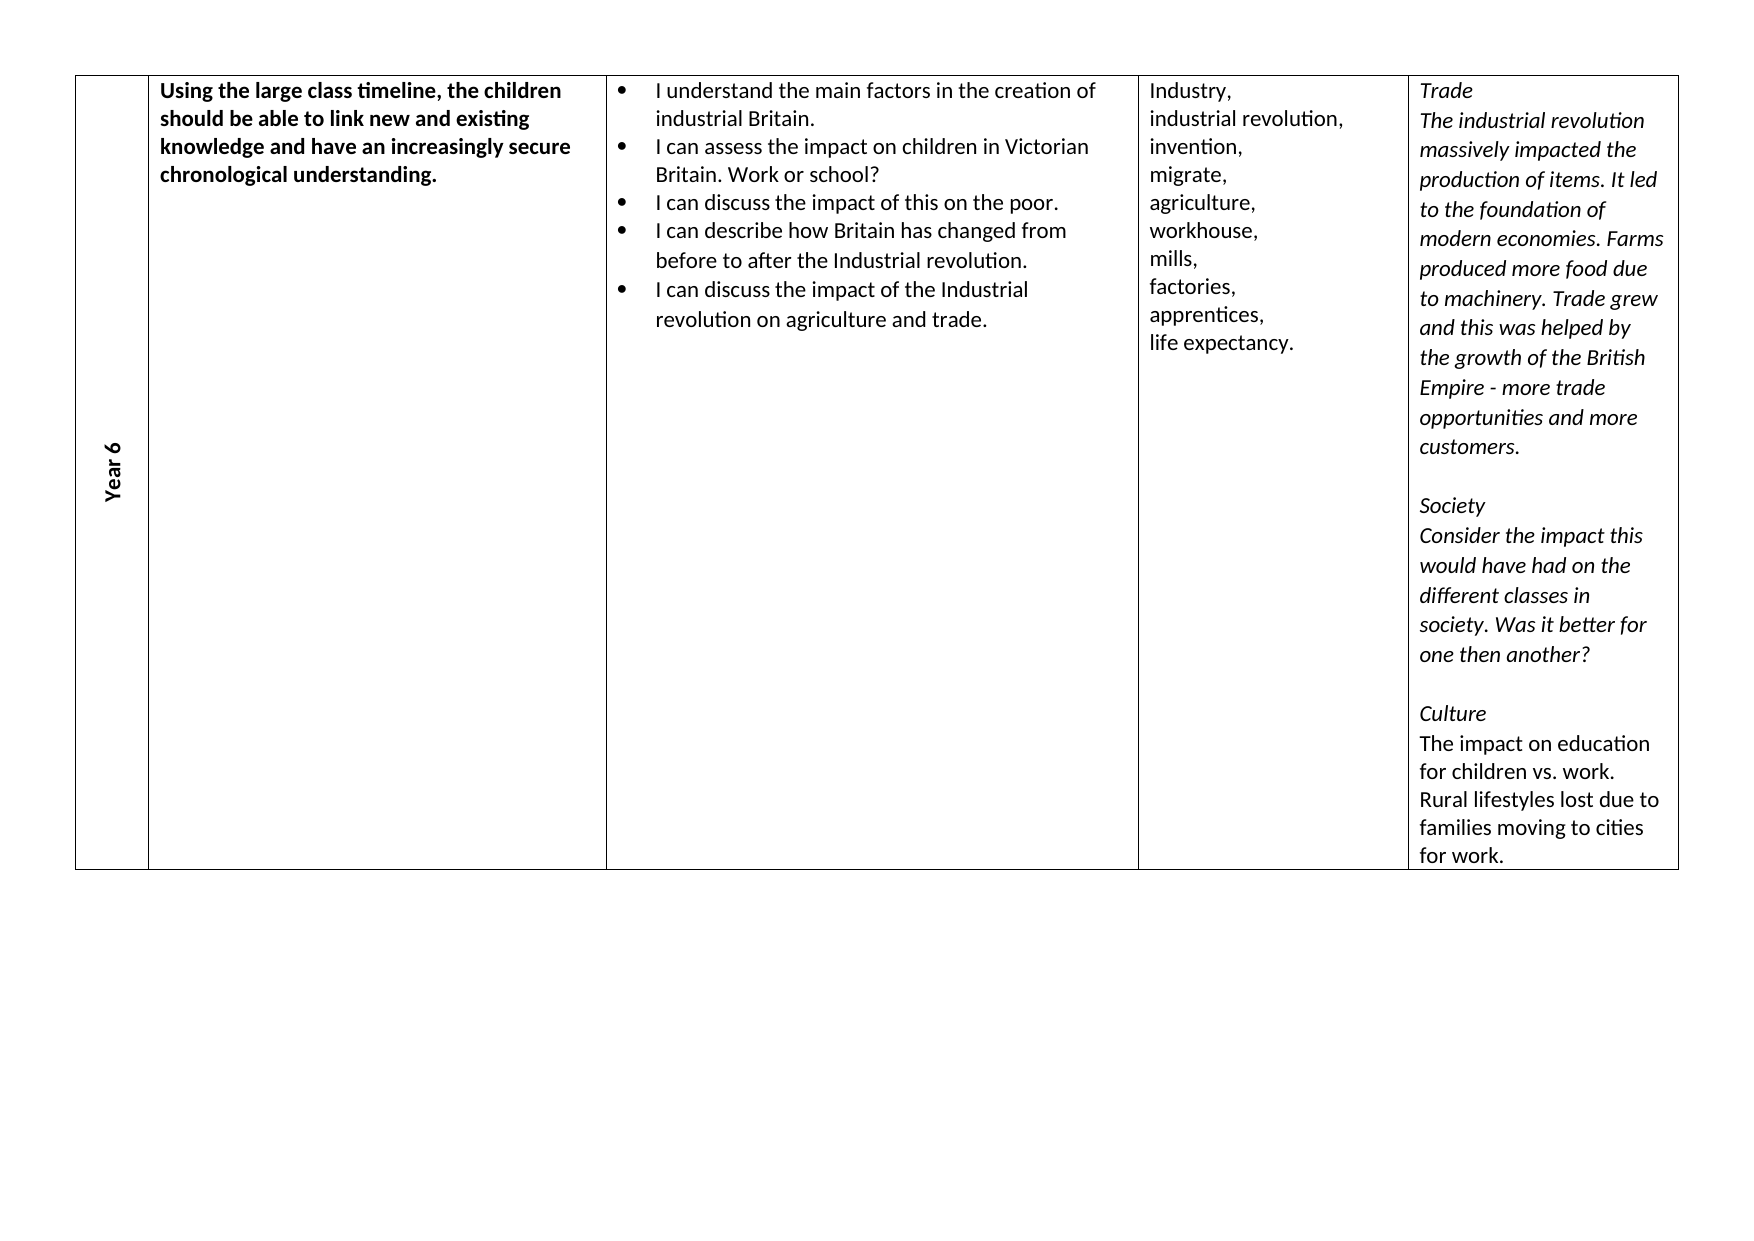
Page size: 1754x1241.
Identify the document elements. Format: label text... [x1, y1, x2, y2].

table_cell I understand the main factors in the creation of industrial Britain. I can assess the impact on children in Victorian Britain. Work or school? I can discuss the impact of this on the poor. I can describe how Britain has changed from before to after the Industrial revolution. I can discuss the impact of the Industrial revolution on agriculture and trade. [607, 76, 1138, 869]
table_cell Using the large class timeline, the children should be able to link new and existing knowledge and have an increasingly secure chronological understanding. [149, 76, 606, 869]
table_cell Industry, industrial revolution, invention, migrate, agriculture, workhouse, mills, factories, apprentices, life expectancy. [1139, 76, 1408, 869]
table_cell Year 6 [76, 76, 148, 869]
table_cell Trade The industrial revolution massively impacted the production of items. It led to the foundation of modern economies. Farms produced more food due to machinery. Trade grew and this was helped by the growth of the British Empire - more trade opportunities and more customers. Society Consider the impact this would have had on the different classes in society. Was it better for one then another? Culture The impact on education for children vs. work. Rural lifestyles lost due to families moving to cities for work. [1409, 76, 1678, 869]
